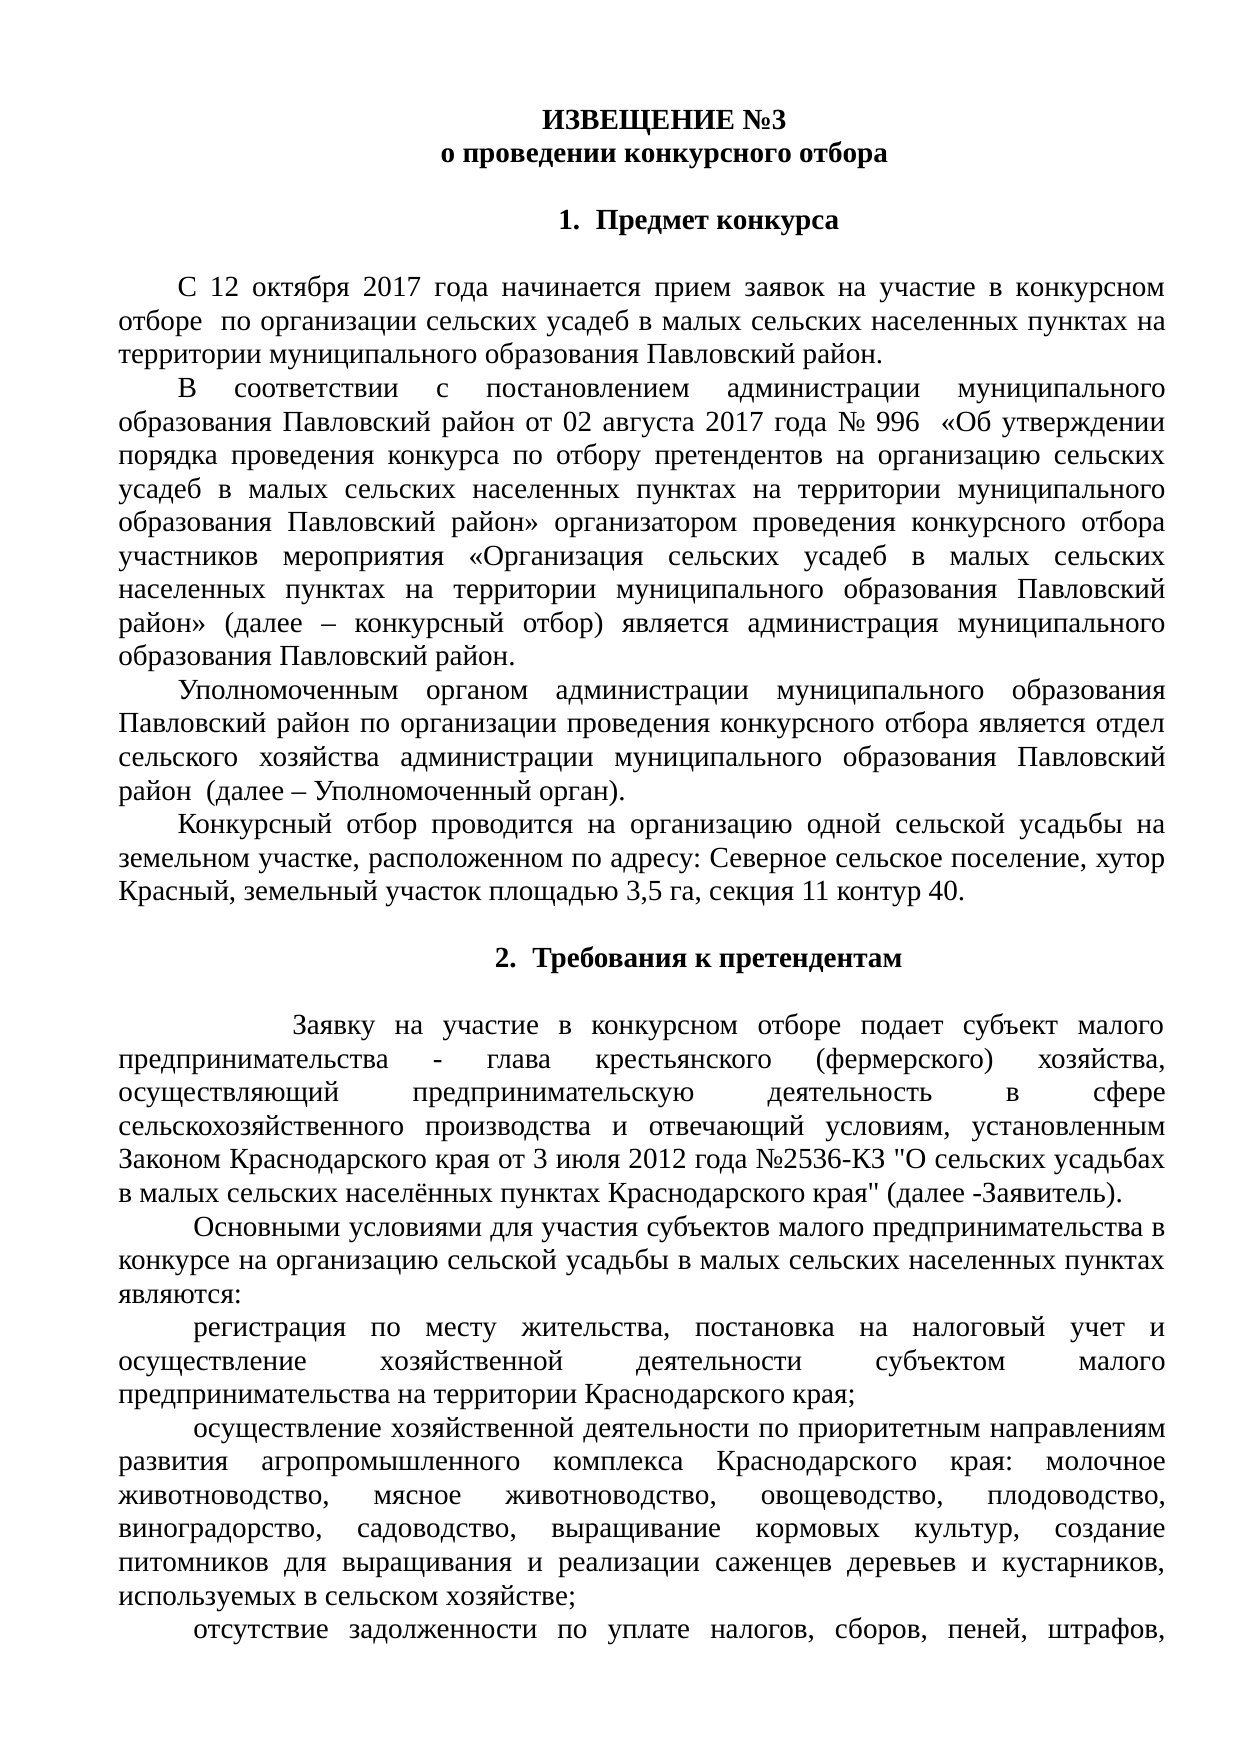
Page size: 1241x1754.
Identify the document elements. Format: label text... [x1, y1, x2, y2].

text о проведении конкурсного отбора [118, 135, 1166, 169]
text Конкурсный отбор проводится на организацию одной сельской усадьбы на земельном участке, расположенном по адресу: Северное сельское поселение, хутор Красный, земельный участок площадью 3,5 га, секция 11 контур 40. [118, 806, 1166, 907]
text В соответствии с постановлением администрации муниципального образования Павловский район от 02 августа 2017 года № 996 «Об утверждении порядка проведения конкурса по отбору претендентов на организацию сельских усадеб в малых сельских населенных пунктах на территории муниципального образования Павловский район» организатором проведения конкурсного отбора участников мероприятия «Организация сельских усадеб в малых сельских населенных пунктах на территории муниципального образования Павловский район» (далее – конкурсный отбор) является администрация муниципального образования Павловский район. [118, 370, 1166, 672]
list Предмет конкурса [231, 202, 1166, 236]
text Основными условиями для участия субъектов малого предпринимательства в конкурсе на организацию сельской усадьбы в малых сельских населенных пунктах являются: [118, 1209, 1166, 1309]
text регистрация по месту жительства, постановка на налоговый учет и осуществление хозяйственной деятельности субъектом малого предпринимательства на территории Краснодарского края; [118, 1309, 1166, 1410]
text Заявку на участие в конкурсном отборе подает субъект малого предпринимательства - глава крестьянского (фермерского) хозяйства, осуществляющий предпринимательскую деятельность в сфере сельскохозяйственного производства и отвечающий условиям, установленным Законом Краснодарского края от 3 июля 2012 года №2536-КЗ "О сельских усадьбах в малых сельских населённых пунктах Краснодарского края" (далее -Заявитель). [118, 1007, 1166, 1209]
text С 12 октября 2017 года начинается прием заявок на участие в конкурсном отборе по организации сельских усадеб в малых сельских населенных пунктах на территории муниципального образования Павловский район. [118, 269, 1166, 370]
list Требования к претендентам [231, 940, 1166, 974]
text осуществление хозяйственной деятельности по приоритетным направлениям развития агропромышленного комплекса Краснодарского края: молочное животноводство, мясное животноводство, овощеводство, плодоводство, виноградорство, садоводство, выращивание кормовых культур, создание питомников для выращивания и реализации саженцев деревьев и кустарников, используемых в сельском хозяйстве; [118, 1410, 1166, 1611]
text Уполномоченным органом администрации муниципального образования Павловский район по организации проведения конкурсного отбора является отдел сельского хозяйства администрации муниципального образования Павловский район (далее – Уполномоченный орган). [118, 672, 1166, 806]
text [118, 1611, 1166, 1645]
text ИЗВЕЩЕНИЕ №3 [118, 102, 1166, 135]
